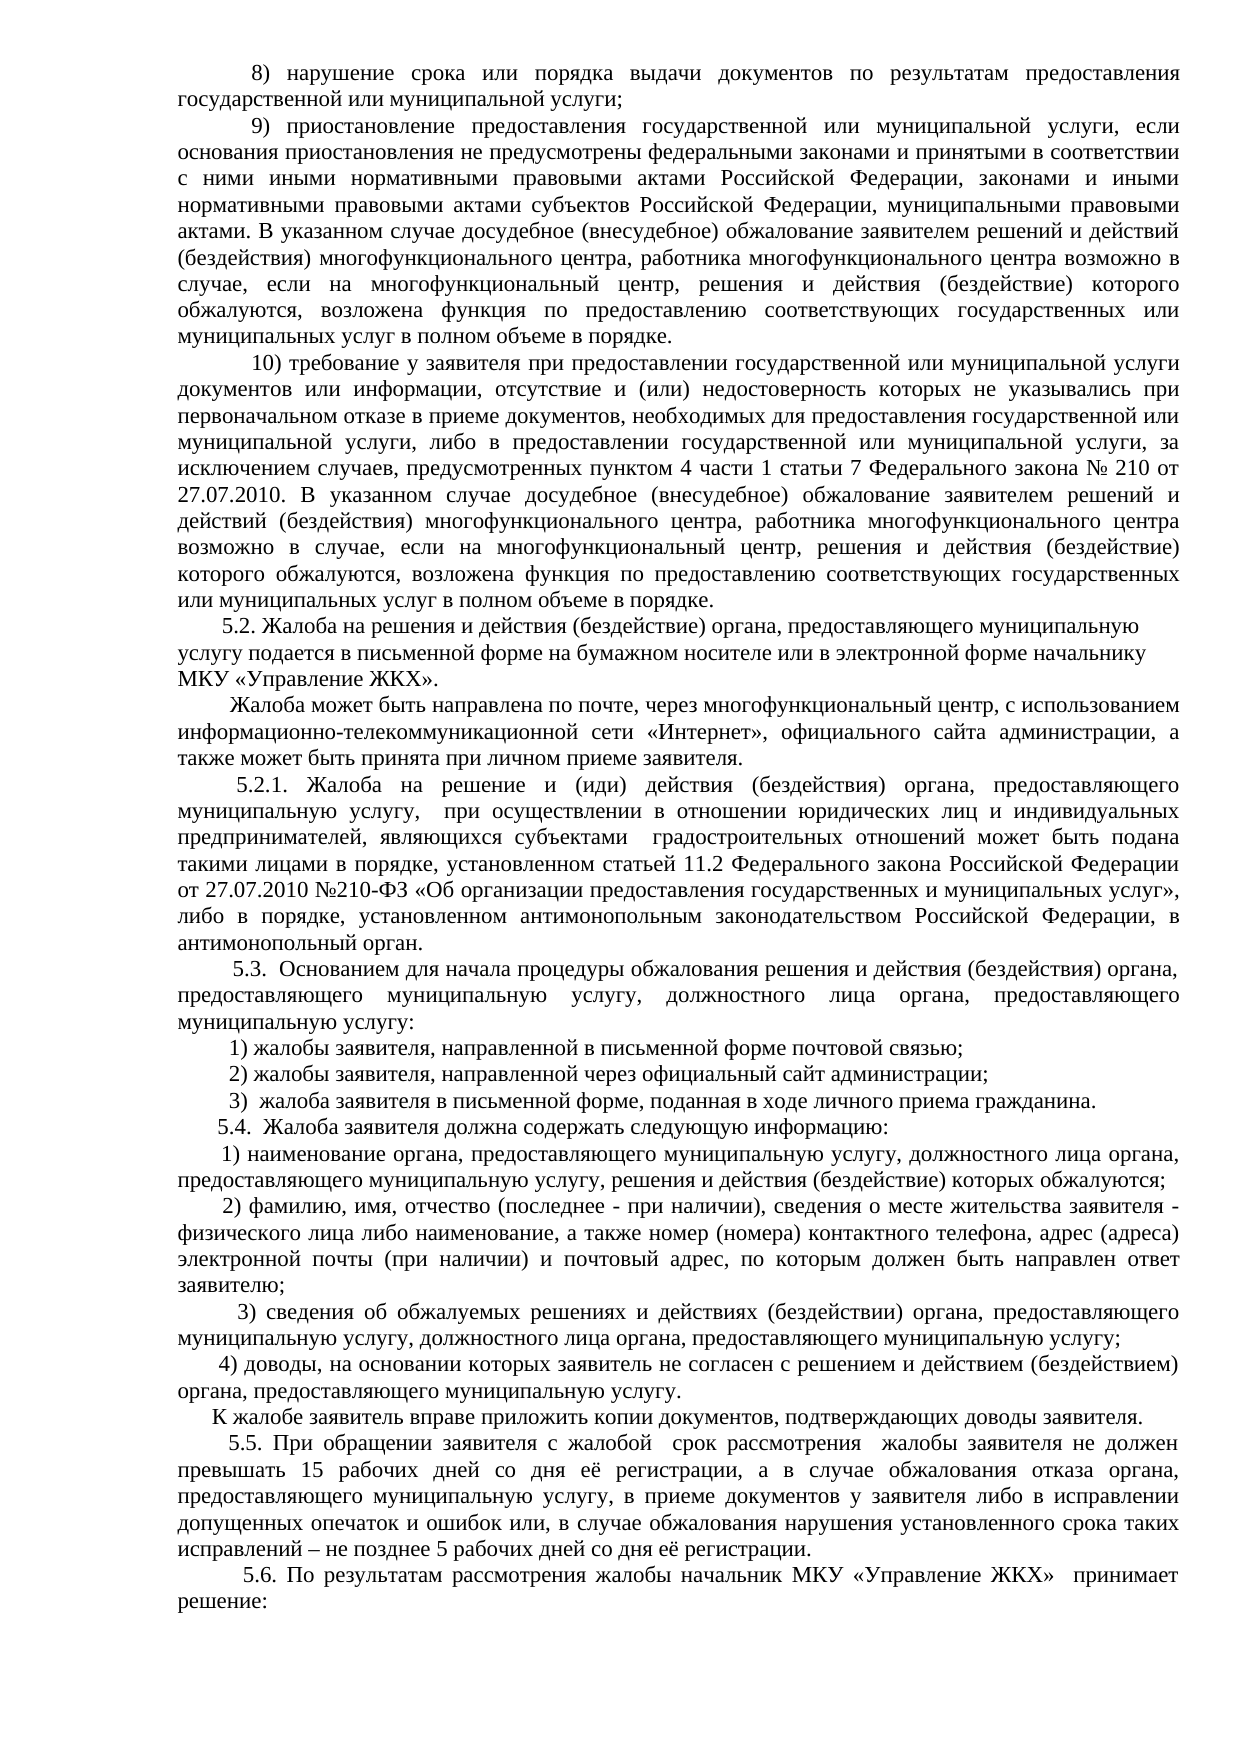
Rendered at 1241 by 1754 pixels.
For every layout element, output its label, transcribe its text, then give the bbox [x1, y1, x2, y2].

text 9) приостановление предоставления государственной или муниципальной услуги, если основания приостановления не предусмотрены федеральными законами и принятыми в соответствии с ними иными нормативными правовыми актами Российской Федерации, законами и иными нормативными правовыми актами субъектов Российской Федерации, муниципальными правовыми актами. В указанном случае досудебное (внесудебное) обжалование заявителем решений и действий (бездействия) многофункционального центра, работника многофункционального центра возможно в случае, если на многофункциональный центр, решения и действия (бездействие) которого обжалуются, возложена функция по предоставлению соответствующих государственных или муниципальных услуг в полном объеме в порядке. [177, 112, 1181, 349]
text 3) сведения об обжалуемых решениях и действиях (бездействии) органа, предоставляющего муниципальную услугу, должностного лица органа, предоставляющего муниципальную услугу; [177, 1298, 1181, 1350]
text 5.3. Основанием для начала процедуры обжалования решения и действия (бездействия) органа, предоставляющего муниципальную услугу, должностного лица органа, предоставляющего муниципальную услугу: [177, 955, 1181, 1034]
text 1) жалобы заявителя, направленной в письменной форме почтовой связью; [177, 1034, 1181, 1061]
text 2) фамилию, имя, отчество (последнее - при наличии), сведения о месте жительства заявителя - физического лица либо наименование, а также номер (номера) контактного телефона, адрес (адреса) электронной почты (при наличии) и почтовый адрес, по которым должен быть направлен ответ заявителю; [177, 1192, 1181, 1298]
text 5.4. Жалоба заявителя должна содержать следующую информацию: [177, 1113, 1181, 1139]
text 10) требование у заявителя при предоставлении государственной или муниципальной услуги документов или информации, отсутствие и (или) недостоверность которых не указывались при первоначальном отказе в приеме документов, необходимых для предоставления государственной или муниципальной услуги, либо в предоставлении государственной или муниципальной услуги, за исключением случаев, предусмотренных пунктом 4 части 1 статьи 7 Федерального закона № 210 от 27.07.2010. В указанном случае досудебное (внесудебное) обжалование заявителем решений и действий (бездействия) многофункционального центра, работника многофункционального центра возможно в случае, если на многофункциональный центр, решения и действия (бездействие) которого обжалуются, возложена функция по предоставлению соответствующих государственных или муниципальных услуг в полном объеме в порядке. [177, 349, 1181, 612]
text 3) жалоба заявителя в письменной форме, поданная в ходе личного приема гражданина. [177, 1087, 1181, 1113]
text 1) наименование органа, предоставляющего муниципальную услугу, должностного лица органа, предоставляющего муниципальную услугу, решения и действия (бездействие) которых обжалуются; [177, 1139, 1181, 1192]
text 5.2.1. Жалоба на решение и (иди) действия (бездействия) органа, предоставляющего муниципальную услугу, при осуществлении в отношении юридических лиц и индивидуальных предпринимателей, являющихся субъектами градостроительных отношений может быть подана такими лицами в порядке, установленном статьей 11.2 Федерального закона Российской Федерации от 27.07.2010 №210-ФЗ «Об организации предоставления государственных и муниципальных услуг», либо в порядке, установленном антимонопольным законодательством Российской Федерации, в антимонопольный орган. [177, 771, 1181, 955]
text 2) жалобы заявителя, направленной через официальный сайт администрации; [177, 1061, 1181, 1087]
text 4) доводы, на основании которых заявитель не согласен с решением и действием (бездействием) органа, предоставляющего муниципальную услугу. [177, 1350, 1181, 1403]
text 8) нарушение срока или порядка выдачи документов по результатам предоставления государственной или муниципальной услуги; [177, 59, 1181, 112]
text 5.5. При обращении заявителя с жалобой срок рассмотрения жалобы заявителя не должен превышать 15 рабочих дней со дня её регистрации, а в случае обжалования отказа органа, предоставляющего муниципальную услугу, в приеме документов у заявителя либо в исправлении допущенных опечаток и ошибок или, в случае обжалования нарушения установленного срока таких исправлений – не позднее 5 рабочих дней со дня её регистрации. [177, 1429, 1181, 1561]
text Жалоба может быть направлена по почте, через многофункциональный центр, с использованием информационно-телекоммуникационной сети «Интернет», официального сайта администрации, а также может быть принята при личном приеме заявителя. [177, 692, 1181, 771]
text 5.6. По результатам рассмотрения жалобы начальник МКУ «Управление ЖКХ» принимает решение: [177, 1561, 1181, 1614]
text 5.2. Жалоба на решения и действия (бездействие) органа, предоставляющего муниципальную услугу подается в письменной форме на бумажном носителе или в электронной форме начальнику МКУ «Управление ЖКХ». [177, 612, 1181, 692]
text К жалобе заявитель вправе приложить копии документов, подтверждающих доводы заявителя. [177, 1403, 1181, 1429]
